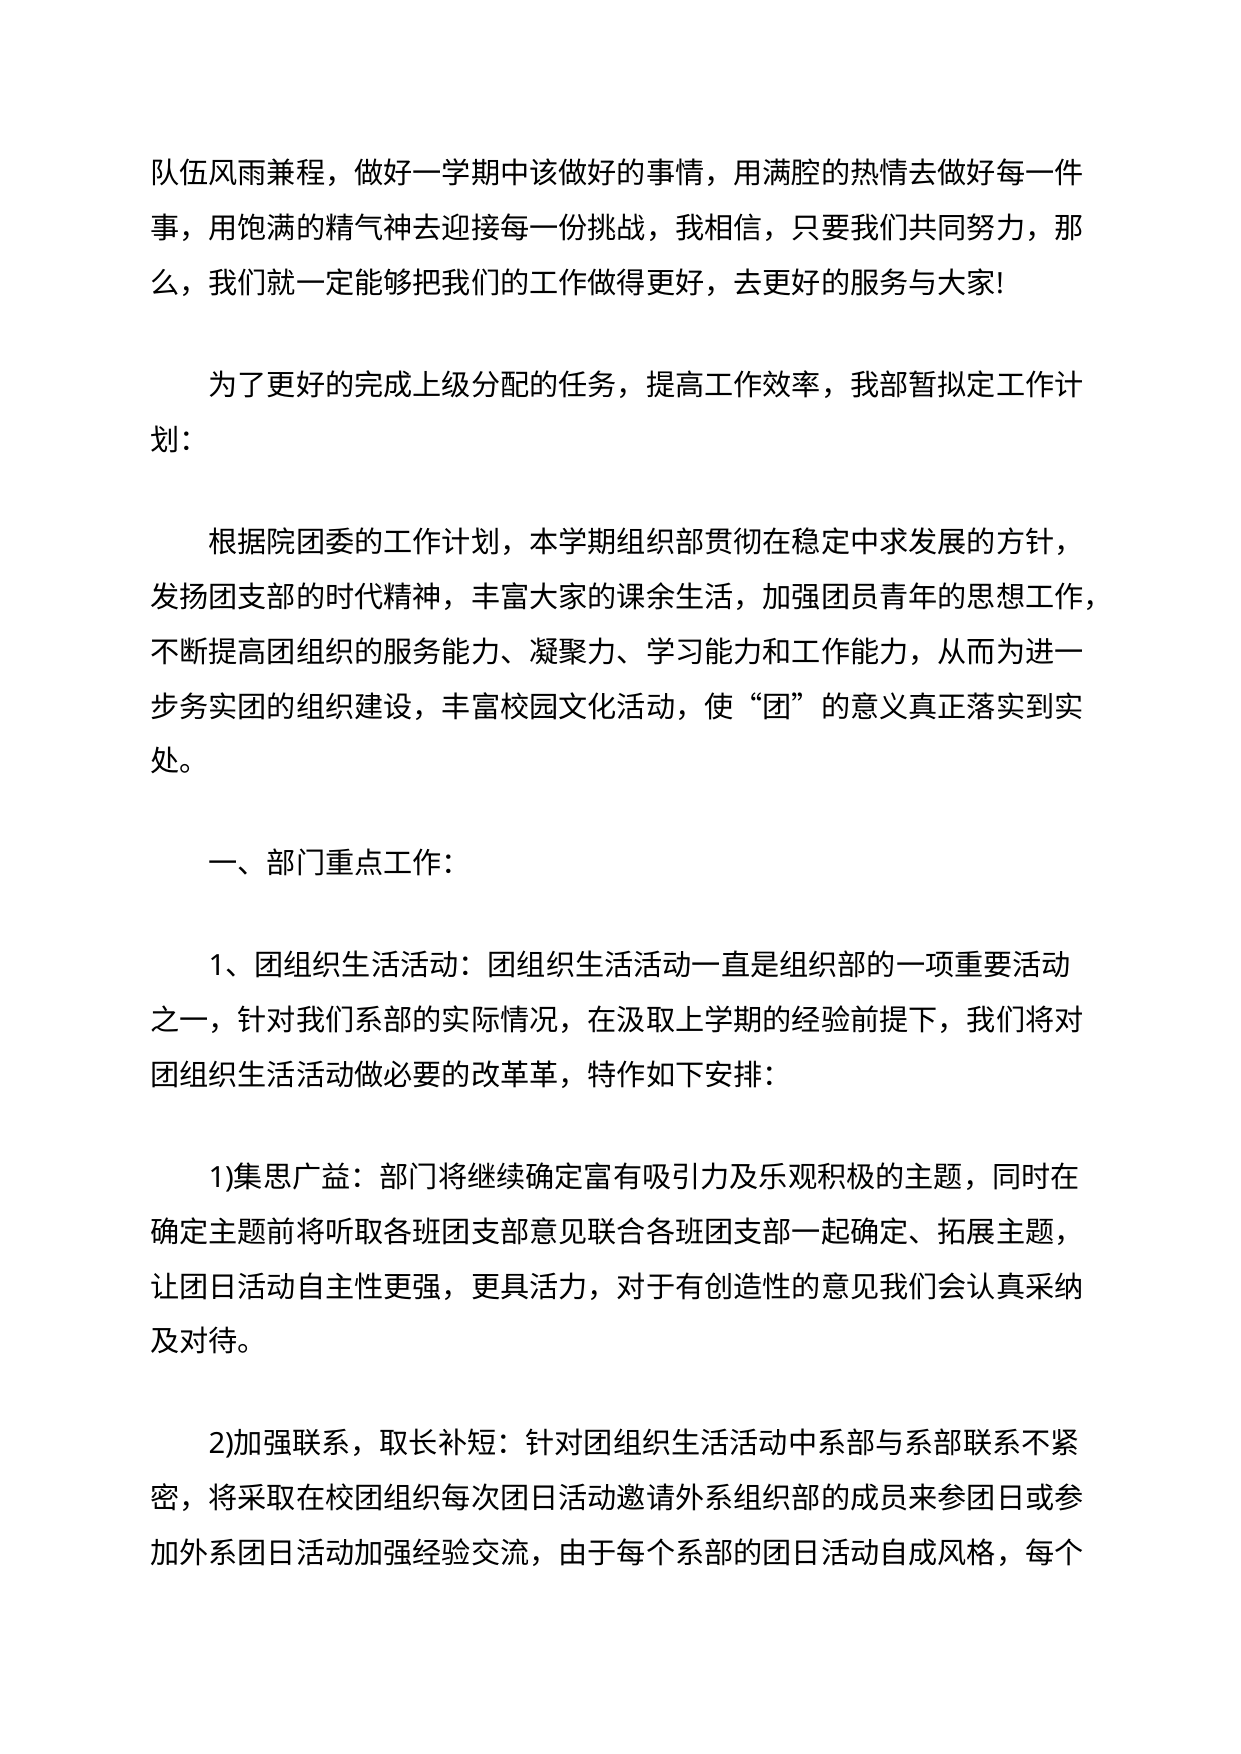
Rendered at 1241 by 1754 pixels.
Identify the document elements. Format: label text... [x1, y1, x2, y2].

text 1、团组织生活活动：团组织生活活动一直是组织部的一项重要活动之一，针对我们系部的实际情况，在汲取上学期的经验前提下，我们将对团组织生活活动做必要的改革革，特作如下安排： [150, 942, 1090, 1094]
text 根据院团委的工作计划，本学期组织部贯彻在稳定中求发展的方针，发扬团支部的时代精神，丰富大家的课余生活，加强团员青年的思想工作，不断提高团组织的服务能力、凝聚力、学习能力和工作能力，从而为进一步务实团的组织建设，丰富校园文化活动，使“团”的意义真正落实到实处。 [150, 518, 1090, 780]
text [150, 1420, 1090, 1572]
text 一、部门重点工作： [150, 840, 1090, 882]
text 1)集思广益：部门将继续确定富有吸引力及乐观积极的主题，同时在确定主题前将听取各班团支部意见联合各班团支部一起确定、拓展主题，让团日活动自主性更强，更具活力，对于有创造性的意见我们会认真采纳及对待。 [150, 1153, 1090, 1360]
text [150, 150, 1090, 302]
text 为了更好的完成上级分配的任务，提高工作效率，我部暂拟定工作计划： [150, 362, 1090, 459]
